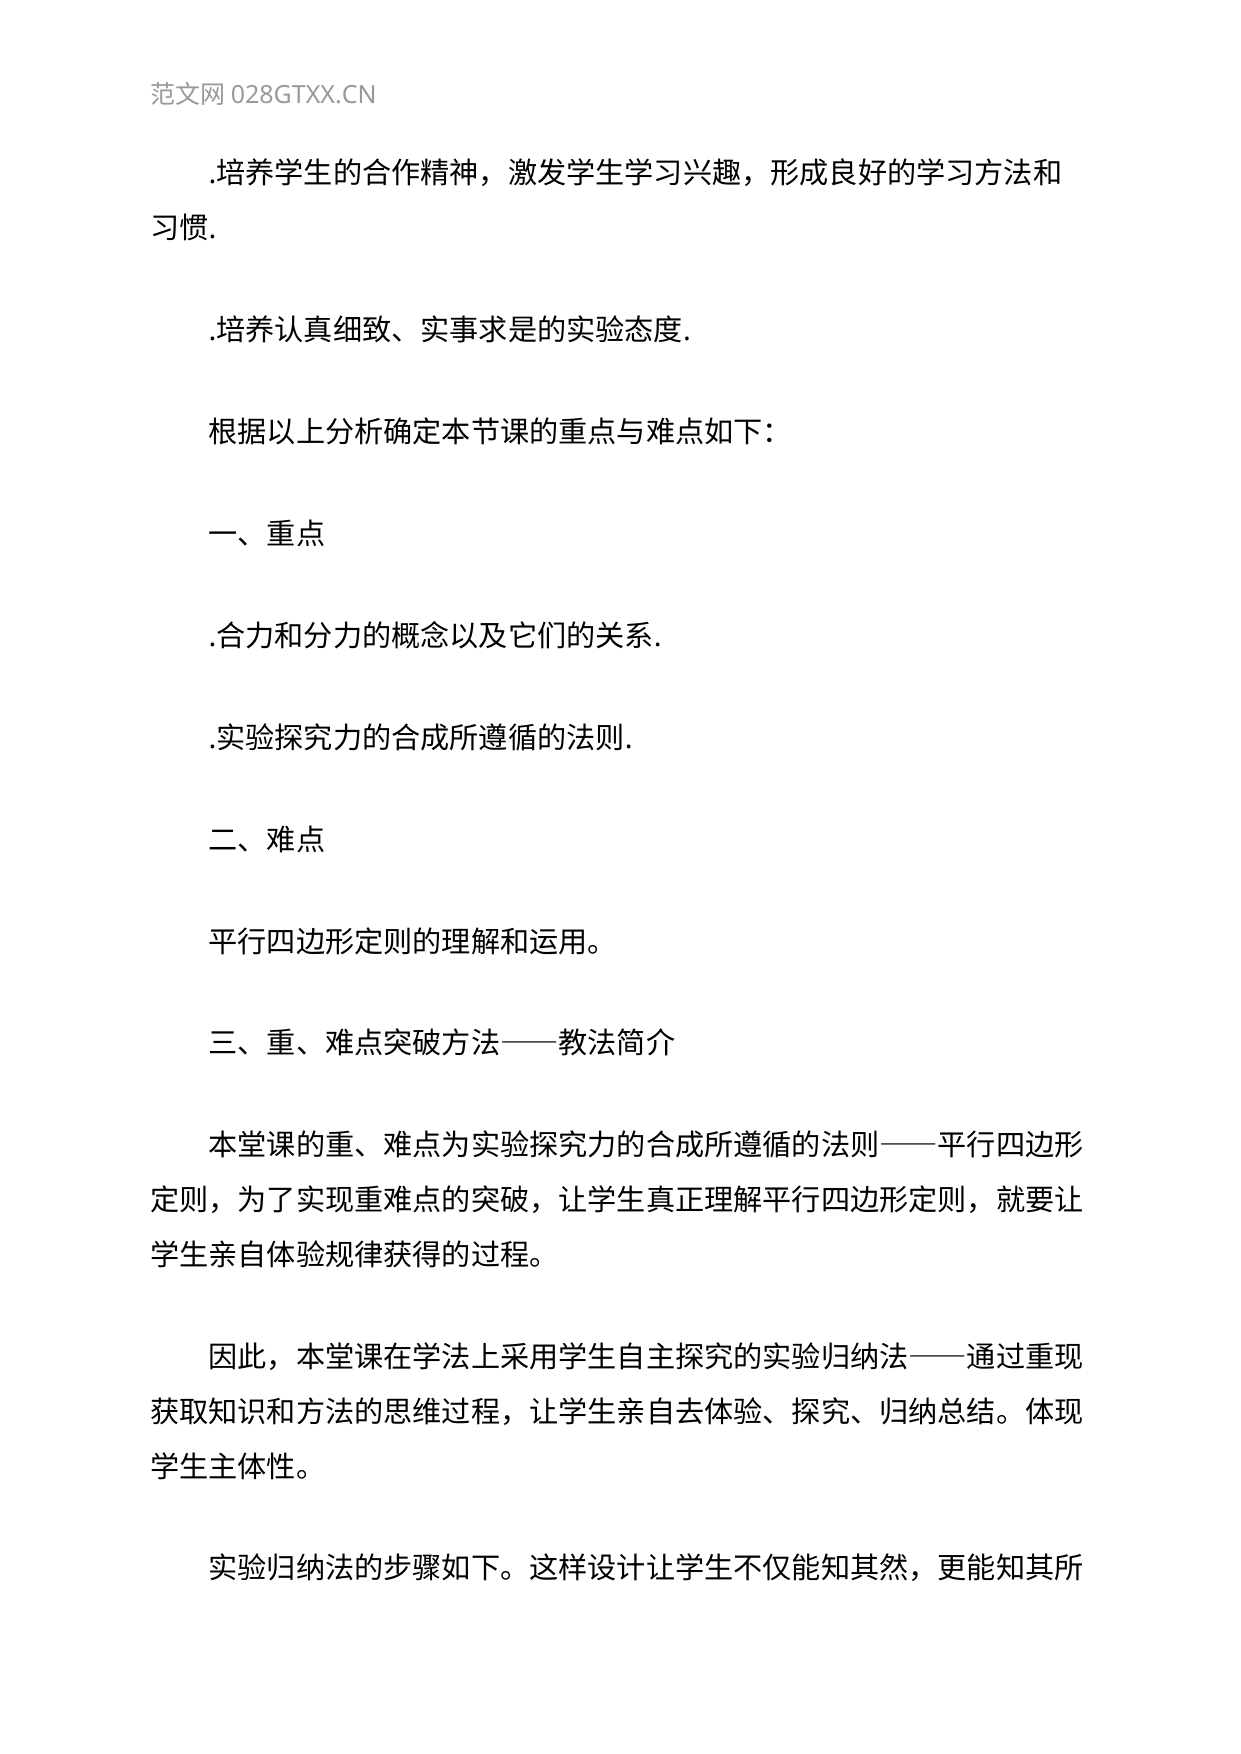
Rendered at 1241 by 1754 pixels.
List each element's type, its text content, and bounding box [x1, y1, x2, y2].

text .合力和分力的概念以及它们的关系. [150, 612, 1090, 655]
text .培养认真细致、实事求是的实验态度. [150, 307, 1090, 349]
text 二、难点 [150, 816, 1090, 859]
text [150, 1545, 1090, 1587]
text 因此，本堂课在学法上采用学生自主探究的实验归纳法——通过重现获取知识和方法的思维过程，让学生亲自去体验、探究、归纳总结。体现学生主体性。 [150, 1333, 1090, 1485]
text 本堂课的重、难点为实验探究力的合成所遵循的法则——平行四边形定则，为了实现重难点的突破，让学生真正理解平行四边形定则，就要让学生亲自体验规律获得的过程。 [150, 1122, 1090, 1274]
text .实验探究力的合成所遵循的法则. [150, 714, 1090, 757]
text 一、重点 [150, 511, 1090, 553]
text 三、重、难点突破方法——教法简介 [150, 1020, 1090, 1062]
text 平行四边形定则的理解和运用。 [150, 918, 1090, 961]
text 根据以上分析确定本节课的重点与难点如下： [150, 409, 1090, 451]
text .培养学生的合作精神，激发学生学习兴趣，形成良好的学习方法和习惯. [150, 150, 1090, 247]
